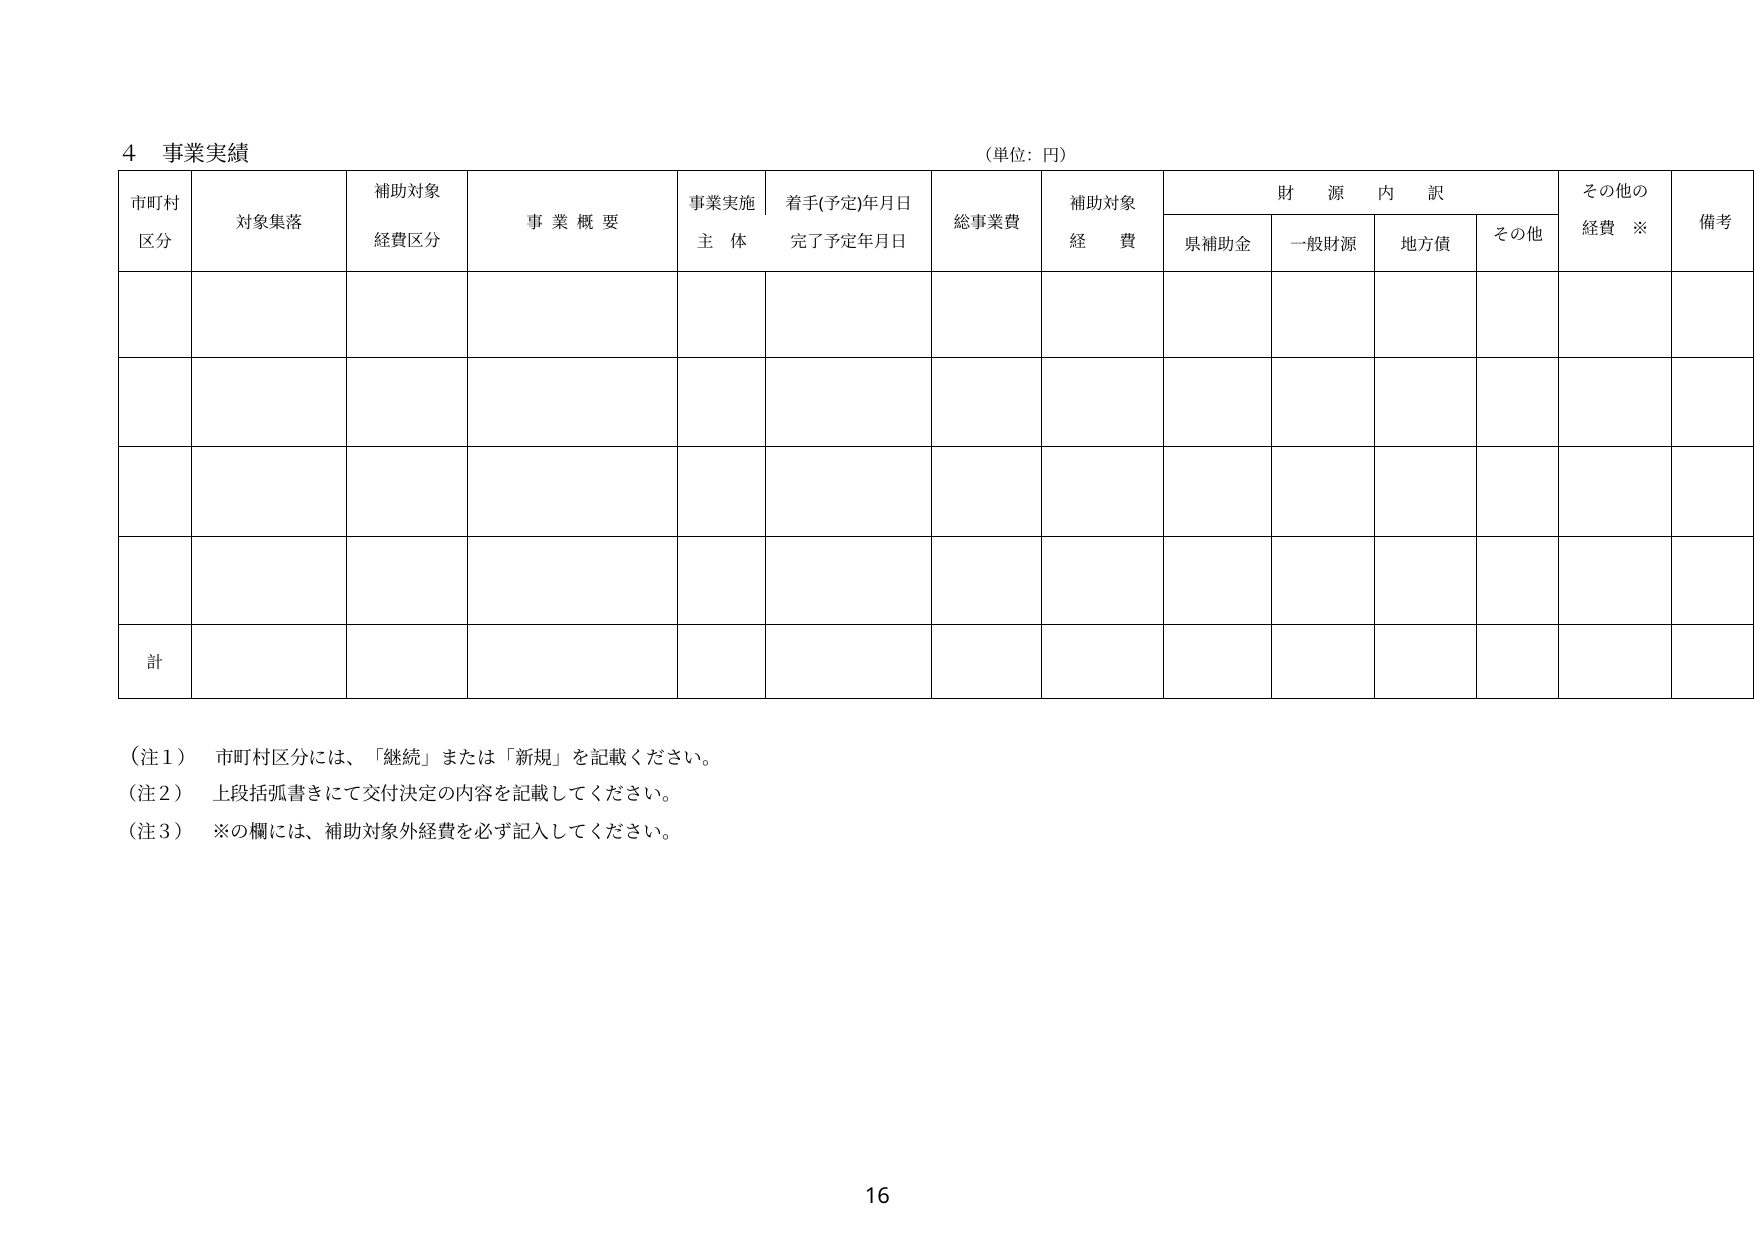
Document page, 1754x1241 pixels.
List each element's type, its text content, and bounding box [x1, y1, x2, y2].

table_cell [766, 272, 931, 357]
table_cell [468, 625, 677, 698]
table_cell [1164, 358, 1271, 446]
table_cell [1272, 537, 1374, 624]
table_cell [468, 272, 677, 357]
table_cell [192, 447, 346, 536]
table_cell [766, 537, 931, 624]
table_cell [347, 447, 467, 536]
table_header 備考 [1672, 171, 1753, 271]
table_cell [347, 272, 467, 357]
table_cell 県補助金 [1164, 215, 1271, 271]
table_cell [678, 537, 765, 624]
table_cell [1042, 537, 1163, 624]
table_cell その他 [1477, 215, 1558, 271]
table_cell [932, 625, 1041, 698]
table_cell [1272, 447, 1374, 536]
table_cell [1477, 447, 1558, 536]
table_cell [1042, 447, 1163, 536]
table_cell [1164, 447, 1271, 536]
table_cell [678, 358, 765, 446]
table_cell [1272, 625, 1374, 698]
text ４ 事業実績 （単位：円） [118, 133, 1636, 170]
table_cell [119, 358, 191, 446]
table_cell [678, 625, 765, 698]
table_cell [1375, 625, 1476, 698]
table_header 補助対象 経 費 [1042, 171, 1163, 271]
table_cell [1477, 625, 1558, 698]
table_header 財 源 内 訳 [1164, 171, 1558, 214]
table_header 市町村区分 [119, 171, 191, 271]
table_cell [1477, 537, 1558, 624]
table_header 事業実施 主 体 [678, 171, 766, 271]
table_cell [468, 358, 677, 446]
table_cell [468, 447, 677, 536]
table_cell [1375, 447, 1476, 536]
table_cell [678, 447, 765, 536]
table_cell [1042, 272, 1163, 357]
table_cell 計 [119, 625, 191, 698]
table_cell [932, 447, 1041, 536]
table_header その他の 経費 ※ [1559, 171, 1671, 271]
table_cell [1672, 272, 1753, 357]
table_cell [468, 537, 677, 624]
table_cell [192, 625, 346, 698]
table_cell [1477, 358, 1558, 446]
text （注１） 市町村区分には、「継続」または「新規」を記載ください。 [118, 736, 1636, 774]
table_header 事 業 概 要 [468, 171, 677, 271]
table_header 対象集落 [192, 171, 346, 271]
table_cell [1672, 537, 1753, 624]
table_cell [1272, 358, 1374, 446]
table_cell [1164, 625, 1271, 698]
table_cell [1375, 537, 1476, 624]
table_cell [1042, 625, 1163, 698]
table_cell [347, 358, 467, 446]
table_cell [1559, 447, 1671, 536]
table_cell [347, 537, 467, 624]
table_cell [1559, 537, 1671, 624]
table_cell [678, 272, 765, 357]
table_cell [1559, 358, 1671, 446]
table_cell 地方債 [1375, 215, 1476, 271]
table_cell [192, 358, 346, 446]
table_cell [192, 537, 346, 624]
table_header 総事業費 [932, 171, 1041, 271]
table_cell [932, 537, 1041, 624]
text （注２） 上段括弧書きにて交付決定の内容を記載してください。 [118, 774, 1636, 811]
table_cell [1375, 272, 1476, 357]
table_cell [119, 447, 191, 536]
table_cell [1042, 358, 1163, 446]
table_cell [1477, 272, 1558, 357]
table_cell [1375, 358, 1476, 446]
table_cell [119, 272, 191, 357]
table_cell [1672, 358, 1753, 446]
table_cell [1272, 272, 1374, 357]
table_cell [766, 625, 931, 698]
table_cell [766, 358, 931, 446]
table_cell [192, 272, 346, 357]
table_header 補助対象 経費区分 [347, 171, 467, 271]
table_cell [932, 272, 1041, 357]
table_cell [119, 537, 191, 624]
table_cell [1164, 537, 1271, 624]
table_cell [766, 447, 931, 536]
table_cell [932, 358, 1041, 446]
table_cell [1559, 272, 1671, 357]
table_cell [347, 625, 467, 698]
table_cell [1559, 625, 1671, 698]
table_cell [1672, 625, 1753, 698]
text （注３） ※の欄には、補助対象外経費を必ず記入してください。 [118, 811, 1636, 849]
table_cell 一般財源 [1272, 215, 1374, 271]
table_header 着手(予定)年月日 完了予定年月日 [766, 171, 931, 271]
table_cell [1672, 447, 1753, 536]
table_cell [1164, 272, 1271, 357]
